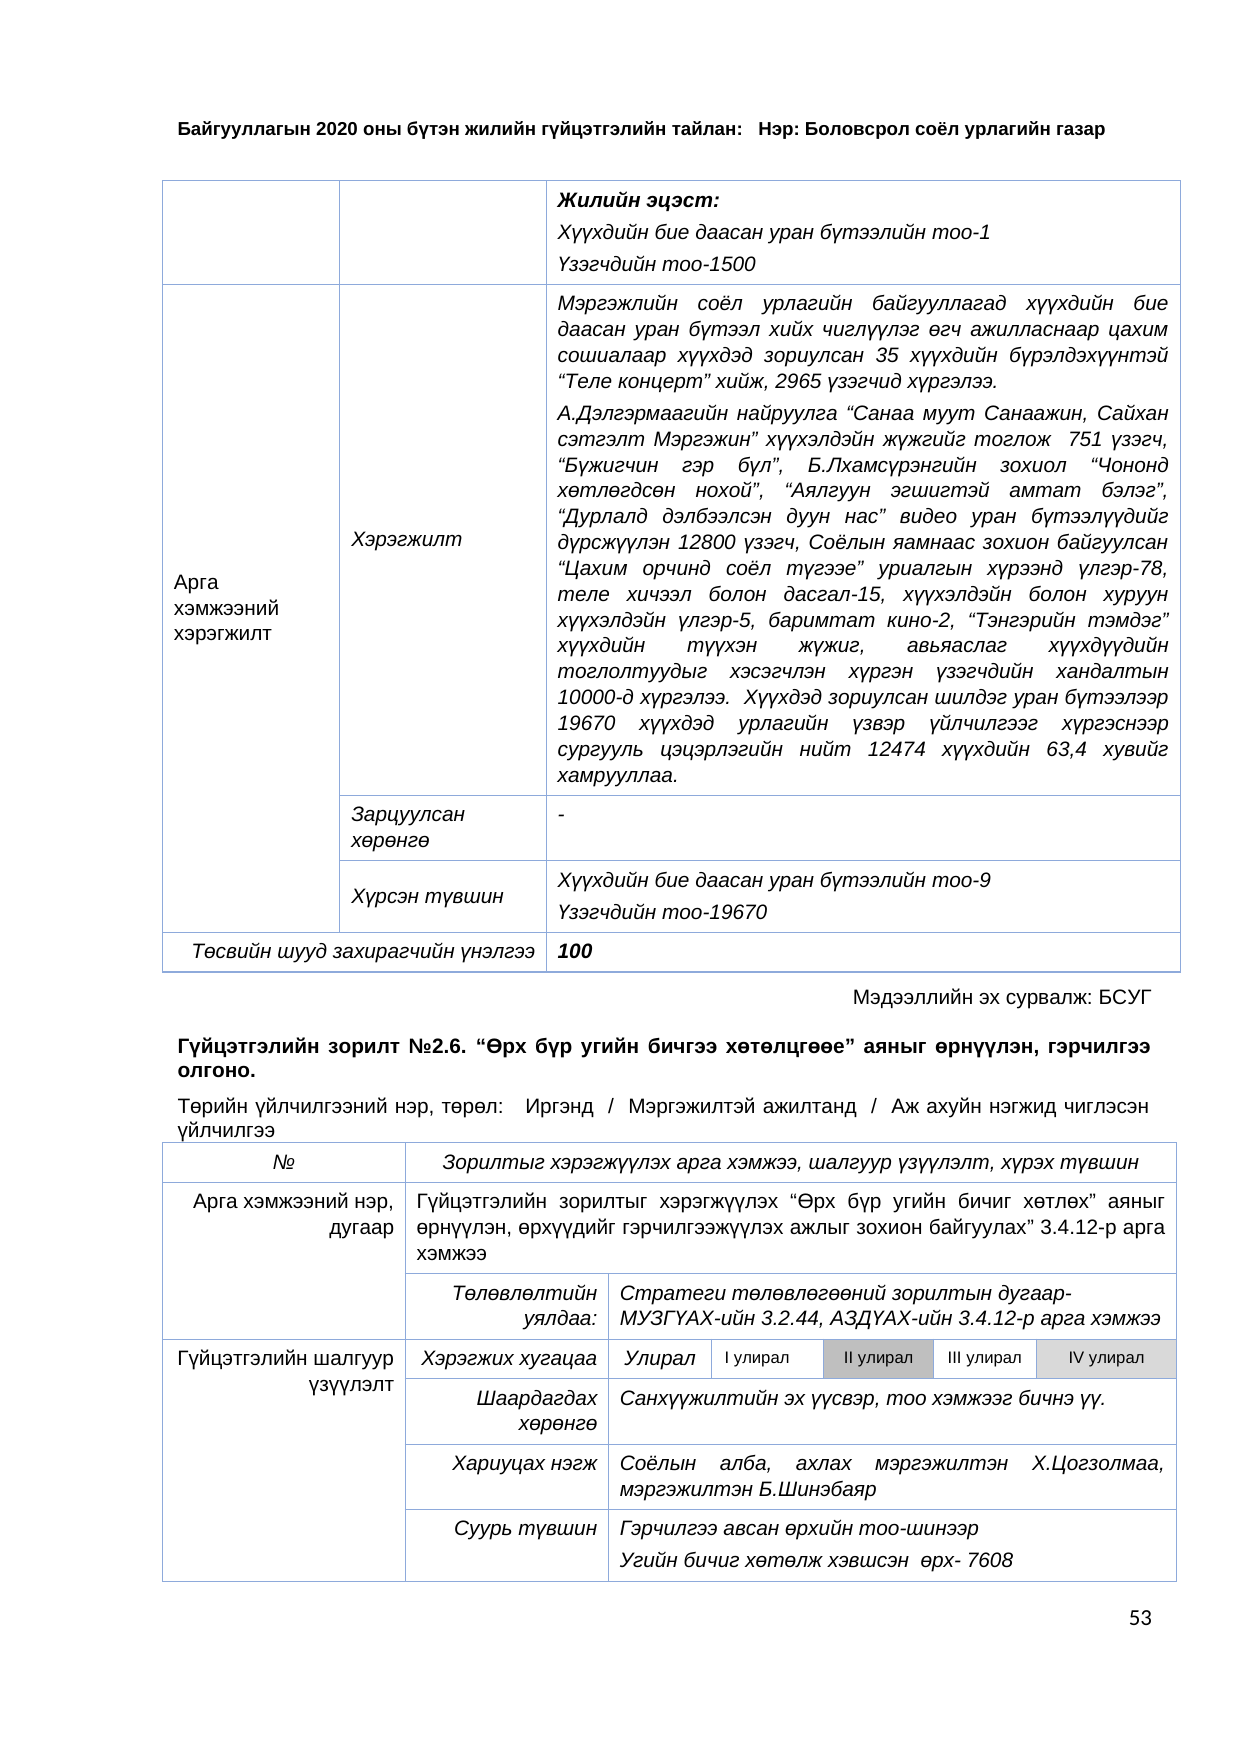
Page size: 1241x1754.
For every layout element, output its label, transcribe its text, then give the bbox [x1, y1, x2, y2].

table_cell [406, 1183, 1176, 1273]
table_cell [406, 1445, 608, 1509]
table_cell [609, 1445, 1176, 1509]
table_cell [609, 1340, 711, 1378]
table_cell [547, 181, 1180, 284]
text Мэдээллийн эх сурвалж: БСУГ [177, 985, 1152, 1009]
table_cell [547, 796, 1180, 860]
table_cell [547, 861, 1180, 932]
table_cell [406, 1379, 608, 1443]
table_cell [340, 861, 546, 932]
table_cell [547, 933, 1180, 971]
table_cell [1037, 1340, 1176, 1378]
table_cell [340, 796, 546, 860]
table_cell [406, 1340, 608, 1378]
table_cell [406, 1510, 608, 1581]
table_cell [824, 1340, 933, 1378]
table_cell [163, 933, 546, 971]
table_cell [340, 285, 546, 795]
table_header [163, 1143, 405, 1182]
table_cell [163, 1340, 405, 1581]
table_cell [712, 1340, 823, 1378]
text Төрийн үйлчилгээний нэр, төрөл: Иргэнд / Мэргэжилтэй ажилтанд / Аж ахуйн нэгжид чиглэсэн үйлчилгээ [177, 1094, 1152, 1142]
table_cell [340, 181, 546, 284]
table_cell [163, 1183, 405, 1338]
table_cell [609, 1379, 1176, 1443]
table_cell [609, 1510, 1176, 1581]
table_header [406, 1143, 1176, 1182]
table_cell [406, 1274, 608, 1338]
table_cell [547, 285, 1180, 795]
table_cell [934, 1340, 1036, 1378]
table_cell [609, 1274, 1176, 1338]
text Гүйцэтгэлийн зорилт №2.6. “Өрх бүр угийн бичгээ хөтөлцгөөе” аяныг өрнүүлэн, гэрчилгээ олгоно. [177, 1034, 1152, 1082]
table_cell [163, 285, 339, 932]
